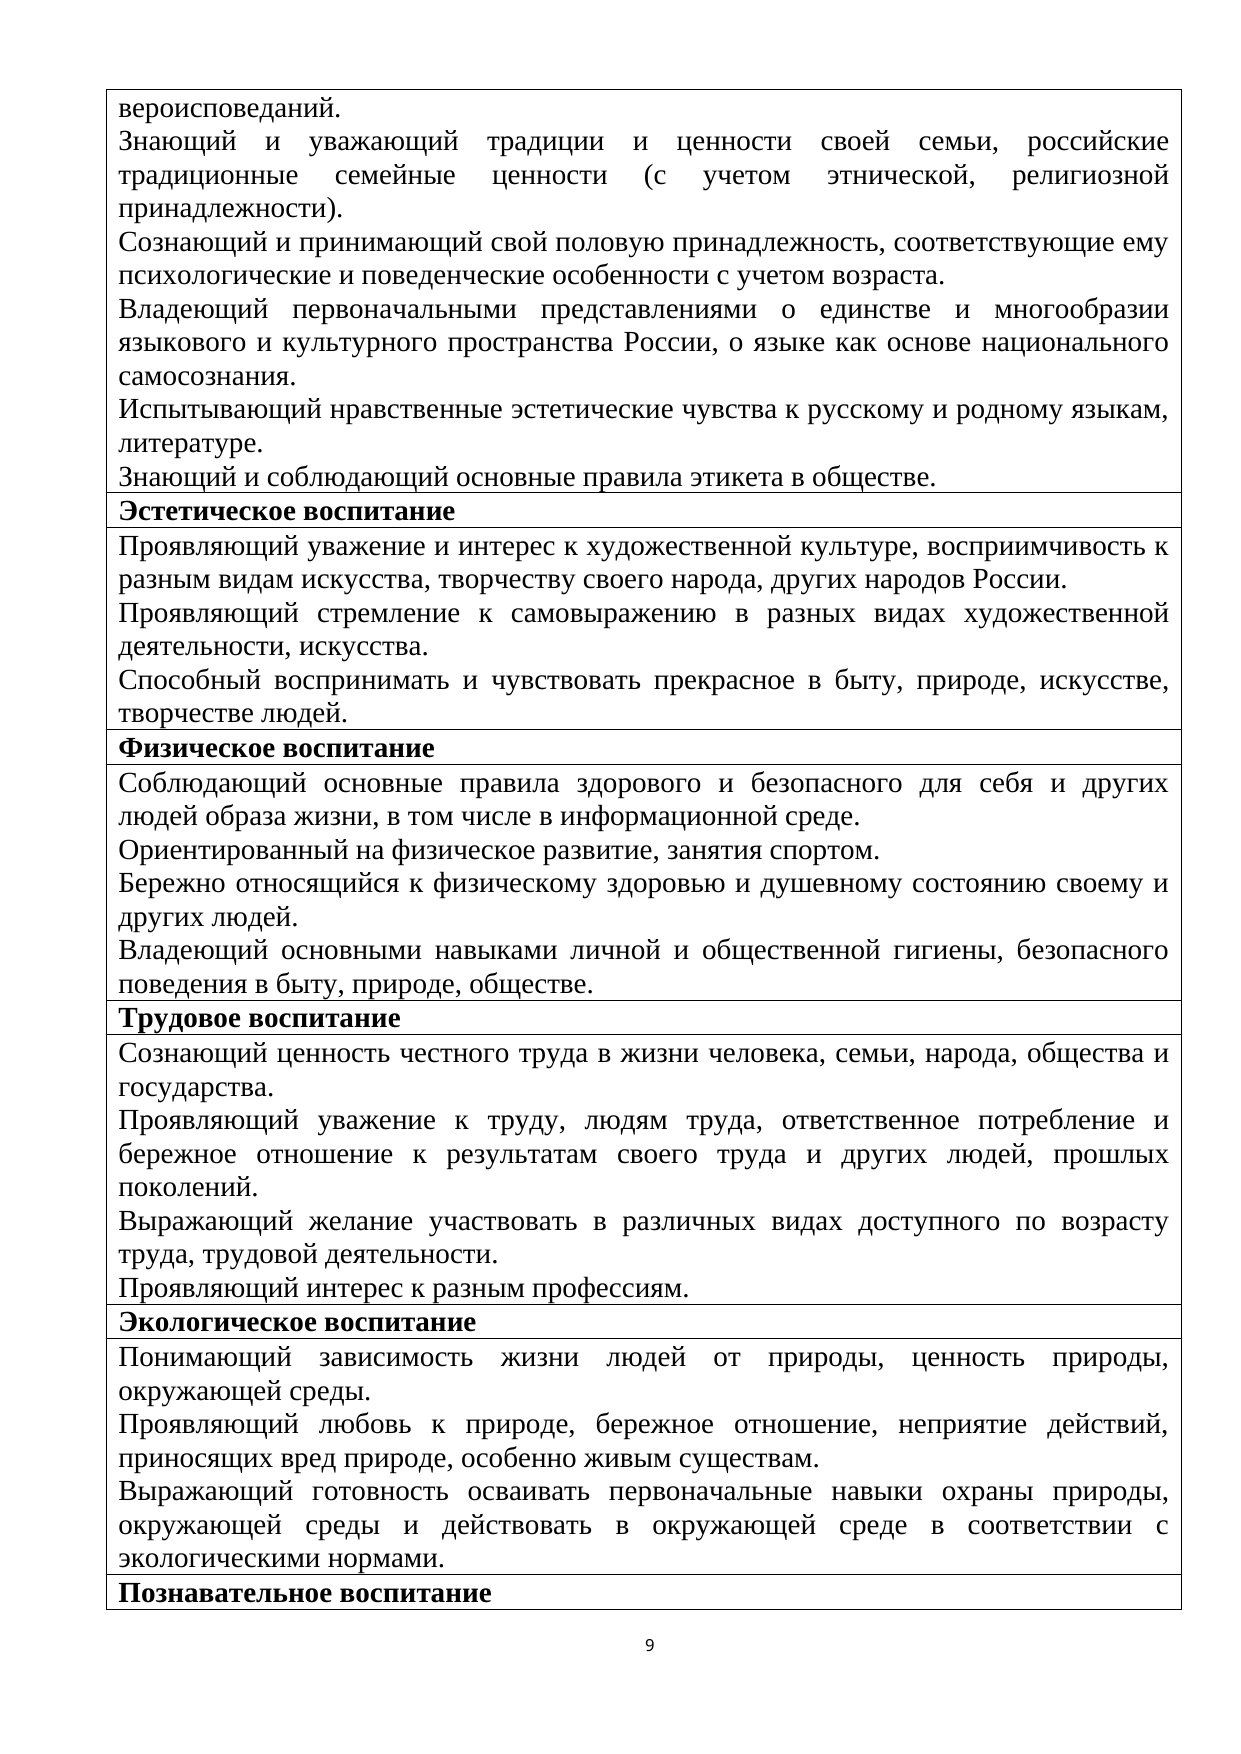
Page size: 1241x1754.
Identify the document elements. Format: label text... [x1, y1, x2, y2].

table_cell Понимающий зависимость жизни людей от природы, ценность природы, окружающей среды. Проявляющий любовь к природе, бережное отношение, неприятие действий, приносящих вред природе, особенно живым существам. Выражающий готовность осваивать первоначальные навыки охраны природы, окружающей среды и действовать в окружающей среде в соответствии с экологическими нормами. [107, 1339, 1181, 1574]
table_cell Познавательное воспитание [107, 1575, 1181, 1608]
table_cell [107, 90, 1181, 492]
table_cell Соблюдающий основные правила здорового и безопасного для себя и других людей образа жизни, в том числе в информационной среде. Ориентированный на физическое развитие, занятия спортом. Бережно относящийся к физическому здоровью и душевному состоянию своему и других людей. Владеющий основными навыками личной и общественной гигиены, безопасного поведения в быту, природе, обществе. [107, 765, 1181, 999]
table_cell Сознающий ценность честного труда в жизни человека, семьи, народа, общества и государства. Проявляющий уважение к труду, людям труда, ответственное потребление и бережное отношение к результатам своего труда и других людей, прошлых поколений. Выражающий желание участвовать в различных видах доступного по возрасту труда, трудовой деятельности. Проявляющий интерес к разным профессиям. [107, 1035, 1181, 1303]
table_cell Физическое воспитание [107, 730, 1181, 764]
table_cell Эстетическое воспитание [107, 493, 1181, 527]
table_cell Проявляющий уважение и интерес к художественной культуре, восприимчивость к разным видам искусства, творчеству своего народа, других народов России. Проявляющий стремление к самовыражению в разных видах художественной деятельности, искусства. Способный воспринимать и чувствовать прекрасное в быту, природе, искусстве, творчестве людей. [107, 528, 1181, 729]
table_cell Экологическое воспитание [107, 1305, 1181, 1338]
table_cell Трудовое воспитание [107, 1001, 1181, 1034]
